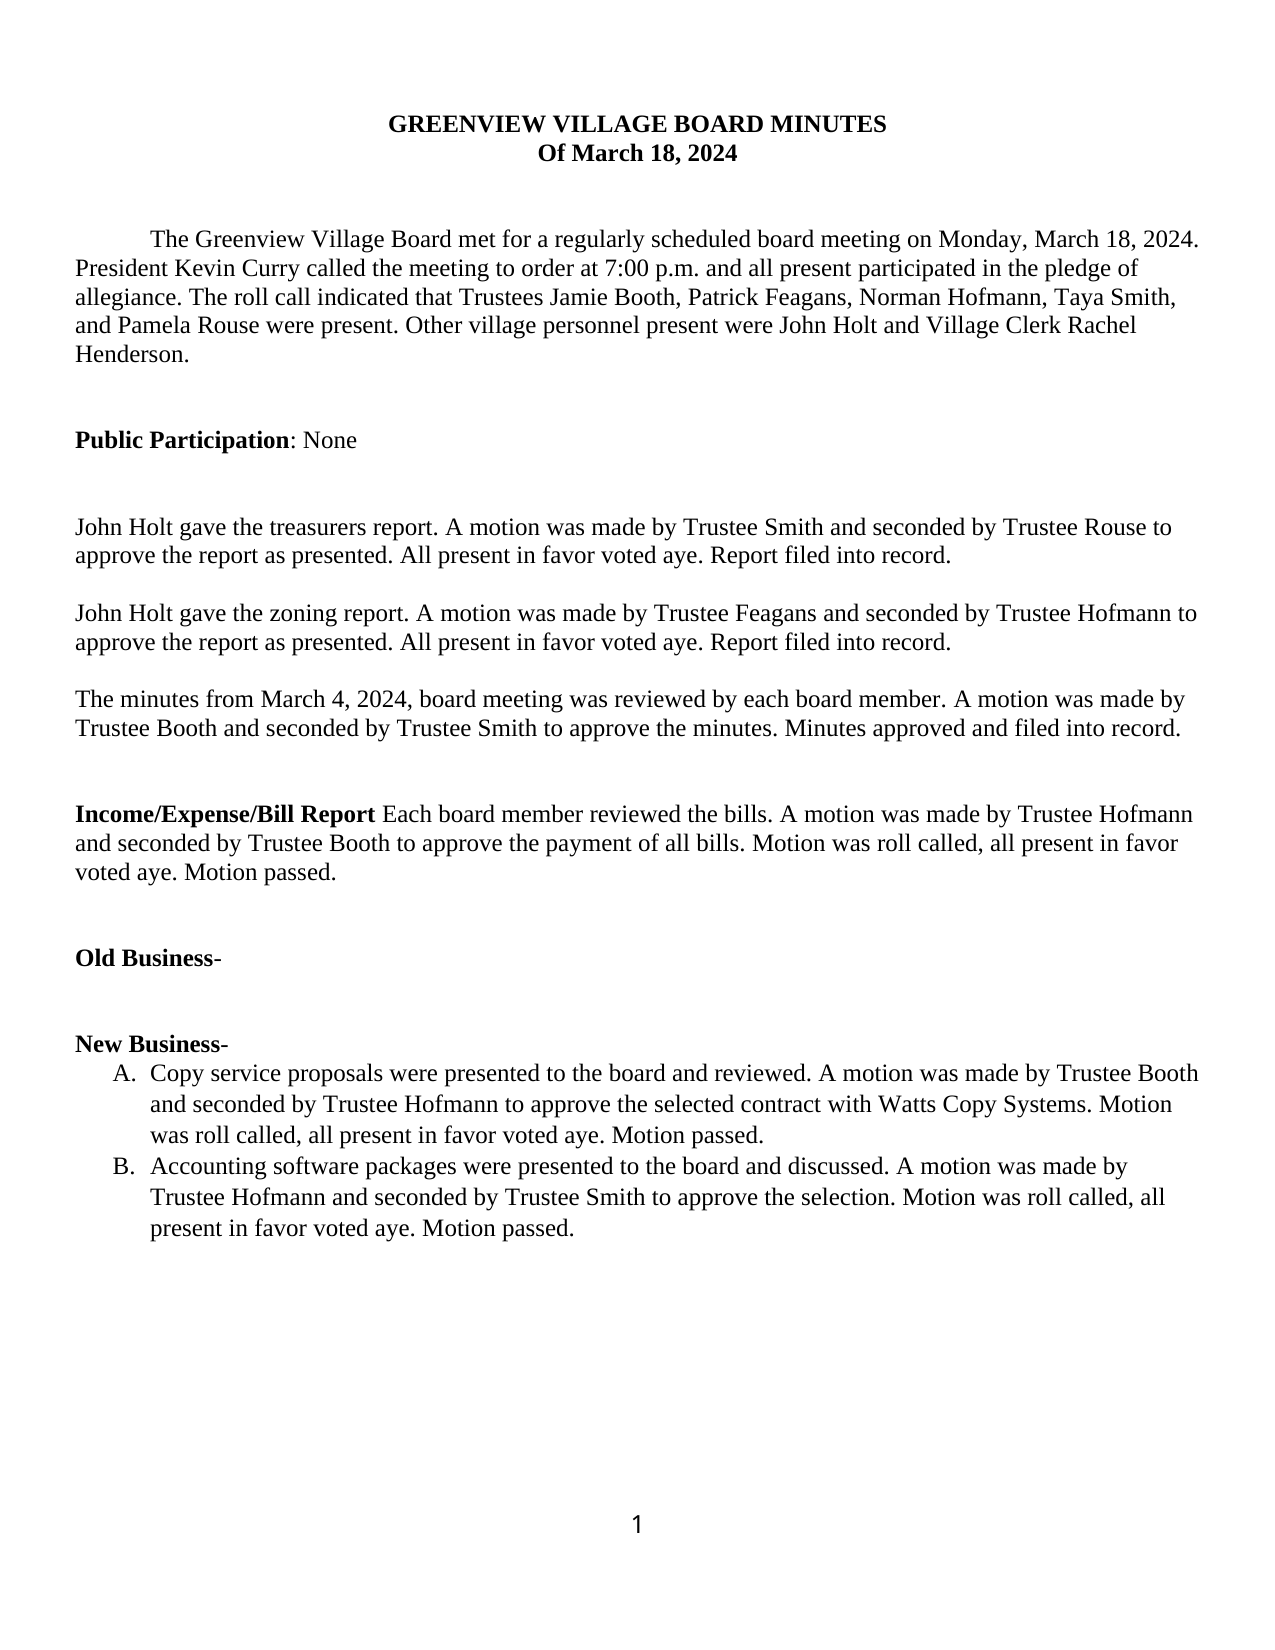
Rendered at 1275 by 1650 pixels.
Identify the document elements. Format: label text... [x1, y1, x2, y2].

text Income/Expense/Bill Report Each board member reviewed the bills. A motion was made by Trustee Hofmann and seconded by Trustee Booth to approve the payment of all bills. Motion was roll called, all present in favor voted aye. Motion passed. [75, 799, 1200, 885]
list Accounting software packages were presented to the board and discussed. A motion was made by Trustee Hofmann and seconded by Trustee Smith to approve the selection. Motion was roll called, all present in favor voted aye. Motion passed. [112, 1151, 1200, 1242]
text GREENVIEW VILLAGE BOARD MINUTES [75, 109, 1200, 138]
text Of March 18, 2024 [75, 138, 1200, 167]
text The Greenview Village Board met for a regularly scheduled board meeting on Monday, March 18, 2024. President Kevin Curry called the meeting to order at 7:00 p.m. and all present participated in the pledge of allegiance. The roll call indicated that Trustees Jamie Booth, Patrick Feagans, Norman Hofmann, Taya Smith, and Pamela Rouse were present. Other village personnel present were John Holt and Village Clerk Rachel Henderson. [75, 224, 1200, 368]
text John Holt gave the zoning report. A motion was made by Trustee Feagans and seconded by Trustee Hofmann to approve the report as presented. All present in favor voted aye. Report filed into record. [75, 598, 1200, 655]
text Public Participation: None [75, 425, 1200, 454]
text The minutes from March 4, 2024, board meeting was reviewed by each board member. A motion was made by Trustee Booth and seconded by Trustee Smith to approve the minutes. Minutes approved and filed into record. [75, 684, 1200, 742]
text New Business- [75, 1029, 1200, 1058]
text Old Business- [75, 943, 1200, 972]
text John Holt gave the treasurers report. A motion was made by Trustee Smith and seconded by Trustee Rouse to approve the report as presented. All present in favor voted aye. Report filed into record. [75, 512, 1200, 569]
list Copy service proposals were presented to the board and reviewed. A motion was made by Trustee Booth and seconded by Trustee Hofmann to approve the selected contract with Watts Copy Systems. Motion was roll called, all present in favor voted aye. Motion passed. [112, 1058, 1200, 1149]
